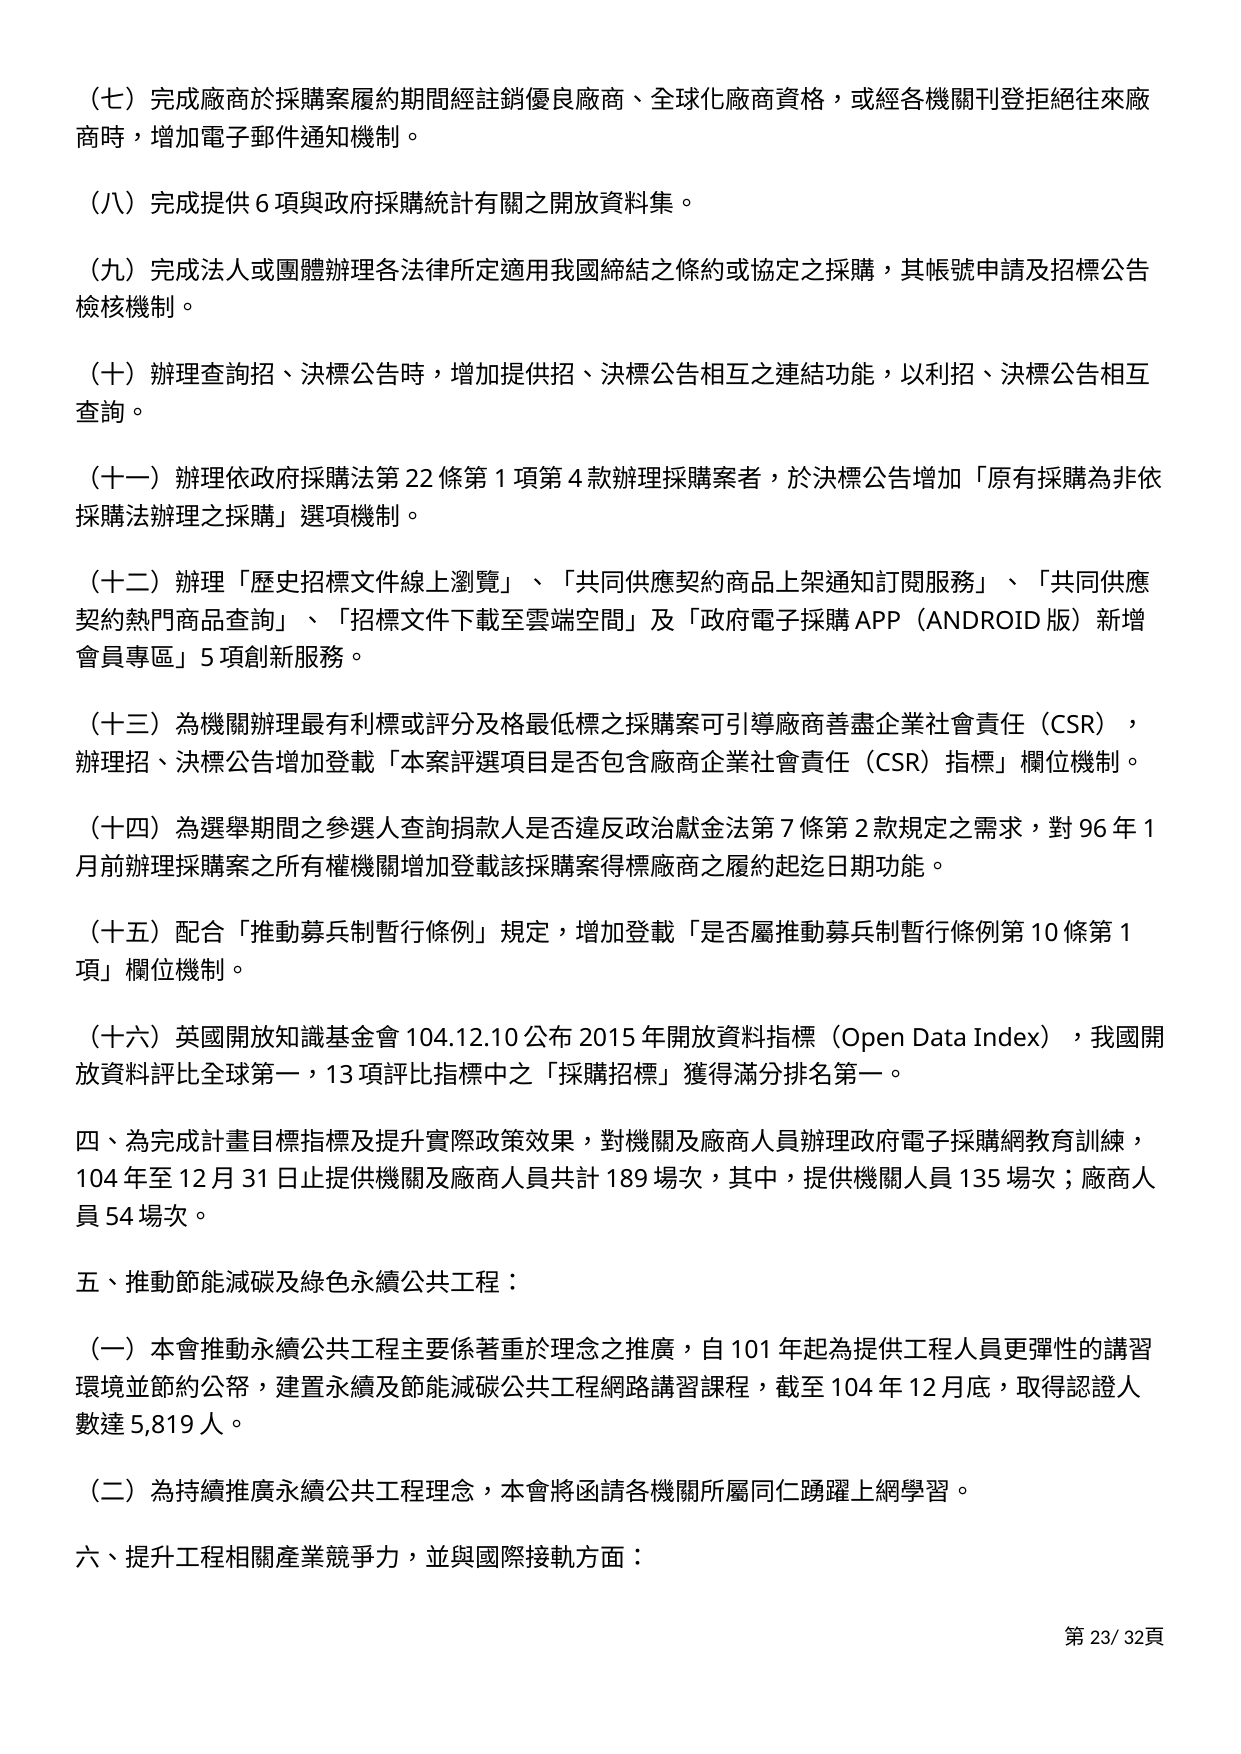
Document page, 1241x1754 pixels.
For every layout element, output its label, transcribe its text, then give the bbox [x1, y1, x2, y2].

text （十二）辦理「歷史招標文件線上瀏覽」、「共同供應契約商品上架通知訂閱服務」、「共同供應契約熱門商品查詢」、「招標文件下載至雲端空間」及「政府電子採購APP（ANDROID版）新增會員專區」5項創新服務。 [75, 562, 1165, 675]
text （十一）辦理依政府採購法第22條第1項第4款辦理採購案者，於決標公告增加「原有採購為非依採購法辦理之採購」選項機制。 [75, 458, 1165, 533]
text （七）完成廠商於採購案履約期間經註銷優良廠商、全球化廠商資格，或經各機關刊登拒絕往來廠商時，增加電子郵件通知機制。 [75, 79, 1165, 154]
text 四、為完成計畫目標指標及提升實際政策效果，對機關及廠商人員辦理政府電子採購網教育訓練，104年至12月31日止提供機關及廠商人員共計189場次，其中，提供機關人員135場次；廠商人員54場次。 [75, 1121, 1165, 1233]
text 五、推動節能減碳及綠色永續公共工程： [75, 1262, 1165, 1300]
text （十三）為機關辦理最有利標或評分及格最低標之採購案可引導廠商善盡企業社會責任（CSR），辦理招、決標公告增加登載「本案評選項目是否包含廠商企業社會責任（CSR）指標」欄位機制。 [75, 704, 1165, 779]
text （十六）英國開放知識基金會104.12.10公布2015年開放資料指標（Open Data Index），我國開放資料評比全球第一，13項評比指標中之「採購招標」獲得滿分排名第一。 [75, 1016, 1165, 1091]
text （九）完成法人或團體辦理各法律所定適用我國締結之條約或協定之採購，其帳號申請及招標公告檢核機制。 [75, 250, 1165, 325]
text （十四）為選舉期間之參選人查詢捐款人是否違反政治獻金法第7條第2款規定之需求，對96年1月前辦理採購案之所有權機關增加登載該採購案得標廠商之履約起迄日期功能。 [75, 808, 1165, 883]
text （二）為持續推廣永續公共工程理念，本會將函請各機關所屬同仁踴躍上網學習。 [75, 1471, 1165, 1508]
text （十五）配合「推動募兵制暫行條例」規定，增加登載「是否屬推動募兵制暫行條例第10條第1項」欄位機制。 [75, 912, 1165, 987]
text 六、提升工程相關產業競爭力，並與國際接軌方面： [75, 1537, 1165, 1575]
text （八）完成提供6項與政府採購統計有關之開放資料集。 [75, 183, 1165, 221]
text （十）辦理查詢招、決標公告時，增加提供招、決標公告相互之連結功能，以利招、決標公告相互查詢。 [75, 354, 1165, 429]
text （一）本會推動永續公共工程主要係著重於理念之推廣，自101年起為提供工程人員更彈性的講習環境並節約公帑，建置永續及節能減碳公共工程網路講習課程，截至104年12月底，取得認證人數達5,819人。 [75, 1329, 1165, 1441]
